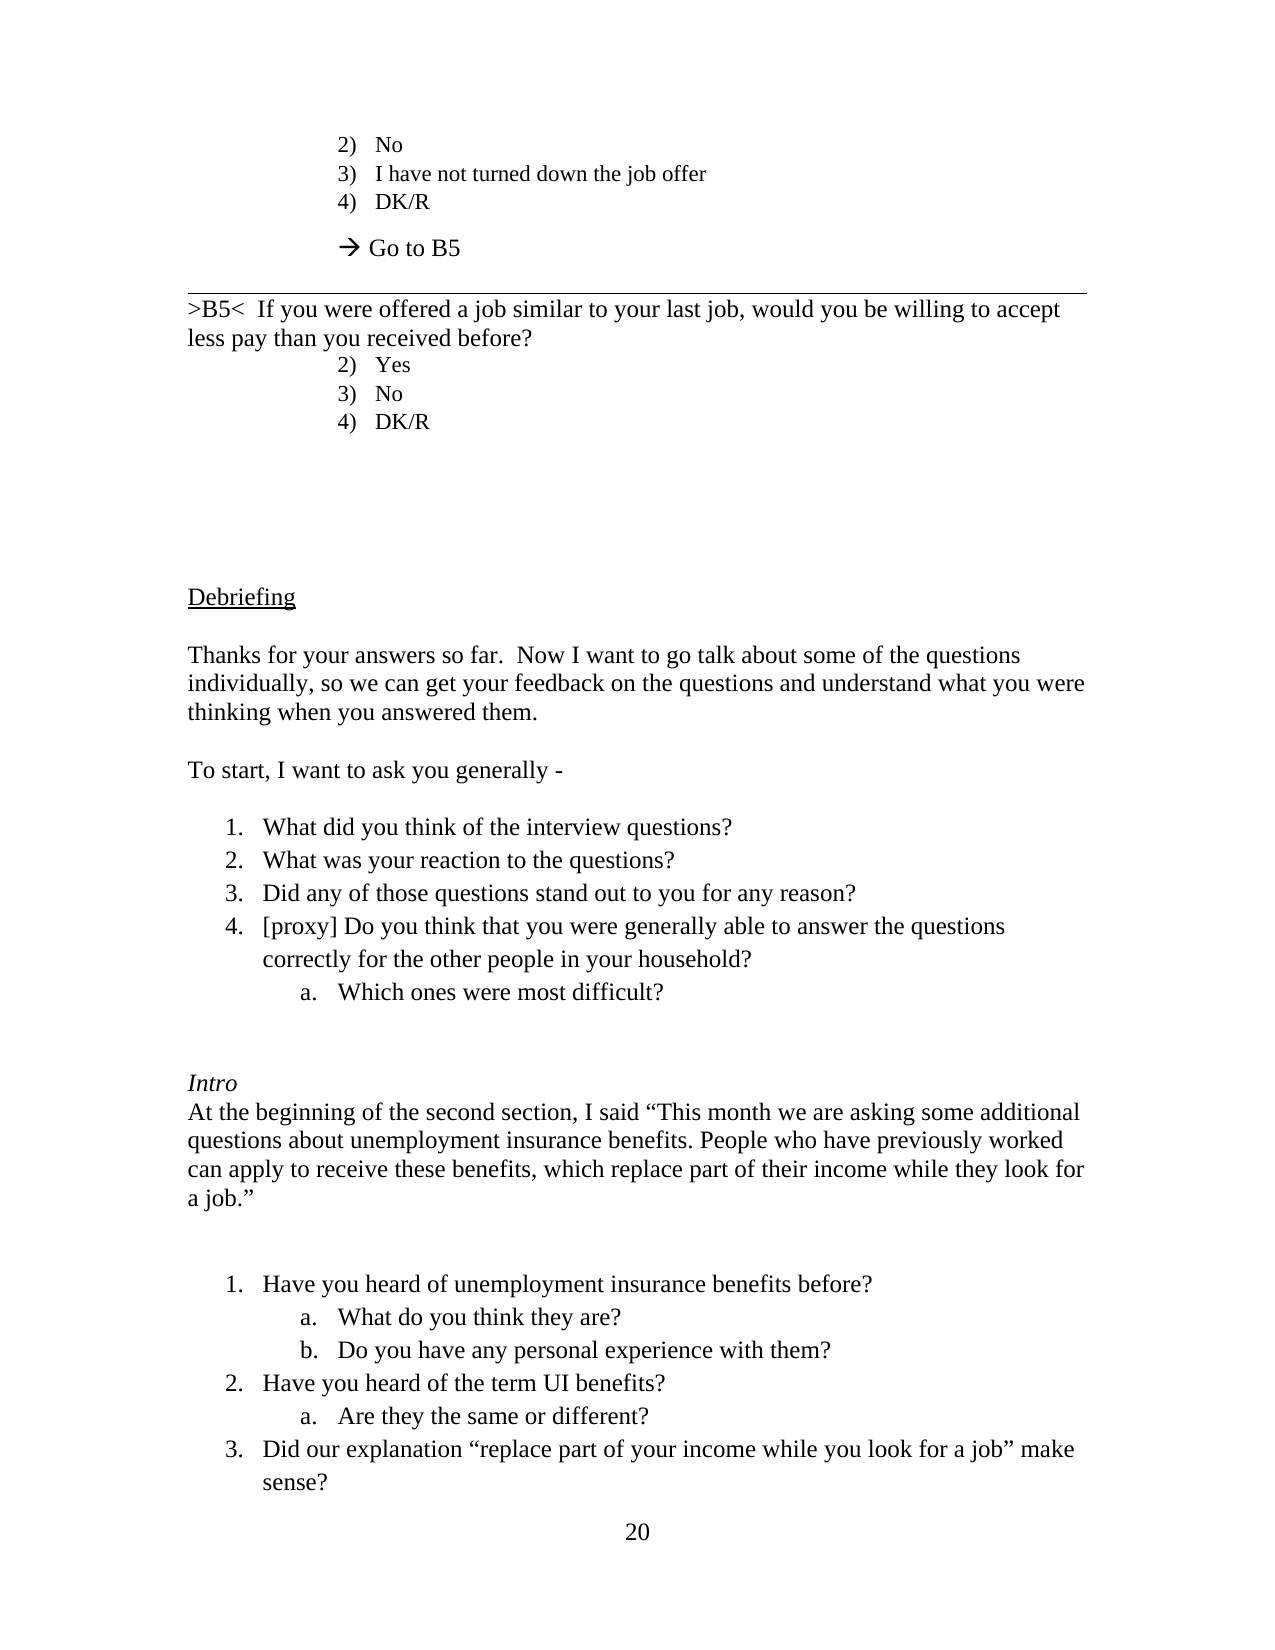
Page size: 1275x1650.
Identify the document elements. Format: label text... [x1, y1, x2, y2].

text Intro [187, 1068, 1087, 1097]
list Are they the same or different? [300, 1401, 1087, 1430]
list Have you heard of the term UI benefits? [225, 1368, 1087, 1397]
list What was your reaction to the questions? [225, 845, 1087, 874]
list Which ones were most difficult? [300, 977, 1087, 1006]
list No [337, 380, 1087, 406]
list [proxy] Do you think that you were generally able to answer the questions correctly for the other people in your household? [225, 911, 1087, 973]
list I have not turned down the job offer [337, 160, 1087, 186]
text Debriefing [187, 582, 1087, 611]
text At the beginning of the second section, I said “This month we are asking some additional questions about unemployment insurance benefits. People who have previously worked can apply to receive these benefits, which replace part of their income while they look for a job.” [187, 1097, 1087, 1212]
text To start, I want to ask you generally - [187, 755, 1087, 783]
text >B5< If you were offered a job similar to your last job, would you be willing to accept less pay than you received before? [187, 294, 1087, 351]
list Did our explanation “replace part of your income while you look for a job” make sense? [225, 1434, 1087, 1496]
list Do you have any personal experience with them? [300, 1335, 1087, 1364]
list What did you think of the interview questions? [225, 812, 1087, 841]
list What do you think they are? [300, 1302, 1087, 1331]
list No [337, 131, 1087, 158]
list Have you heard of unemployment insurance benefits before? [225, 1269, 1087, 1298]
list DK/R [337, 188, 1087, 214]
text Go to B5 [337, 233, 1087, 262]
list DK/R [337, 408, 1087, 434]
list Did any of those questions stand out to you for any reason? [225, 878, 1087, 907]
list Yes [337, 351, 1087, 378]
text Thanks for your answers so far. Now I want to go talk about some of the questions individually, so we can get your feedback on the questions and understand what you were thinking when you answered them. [187, 640, 1087, 726]
